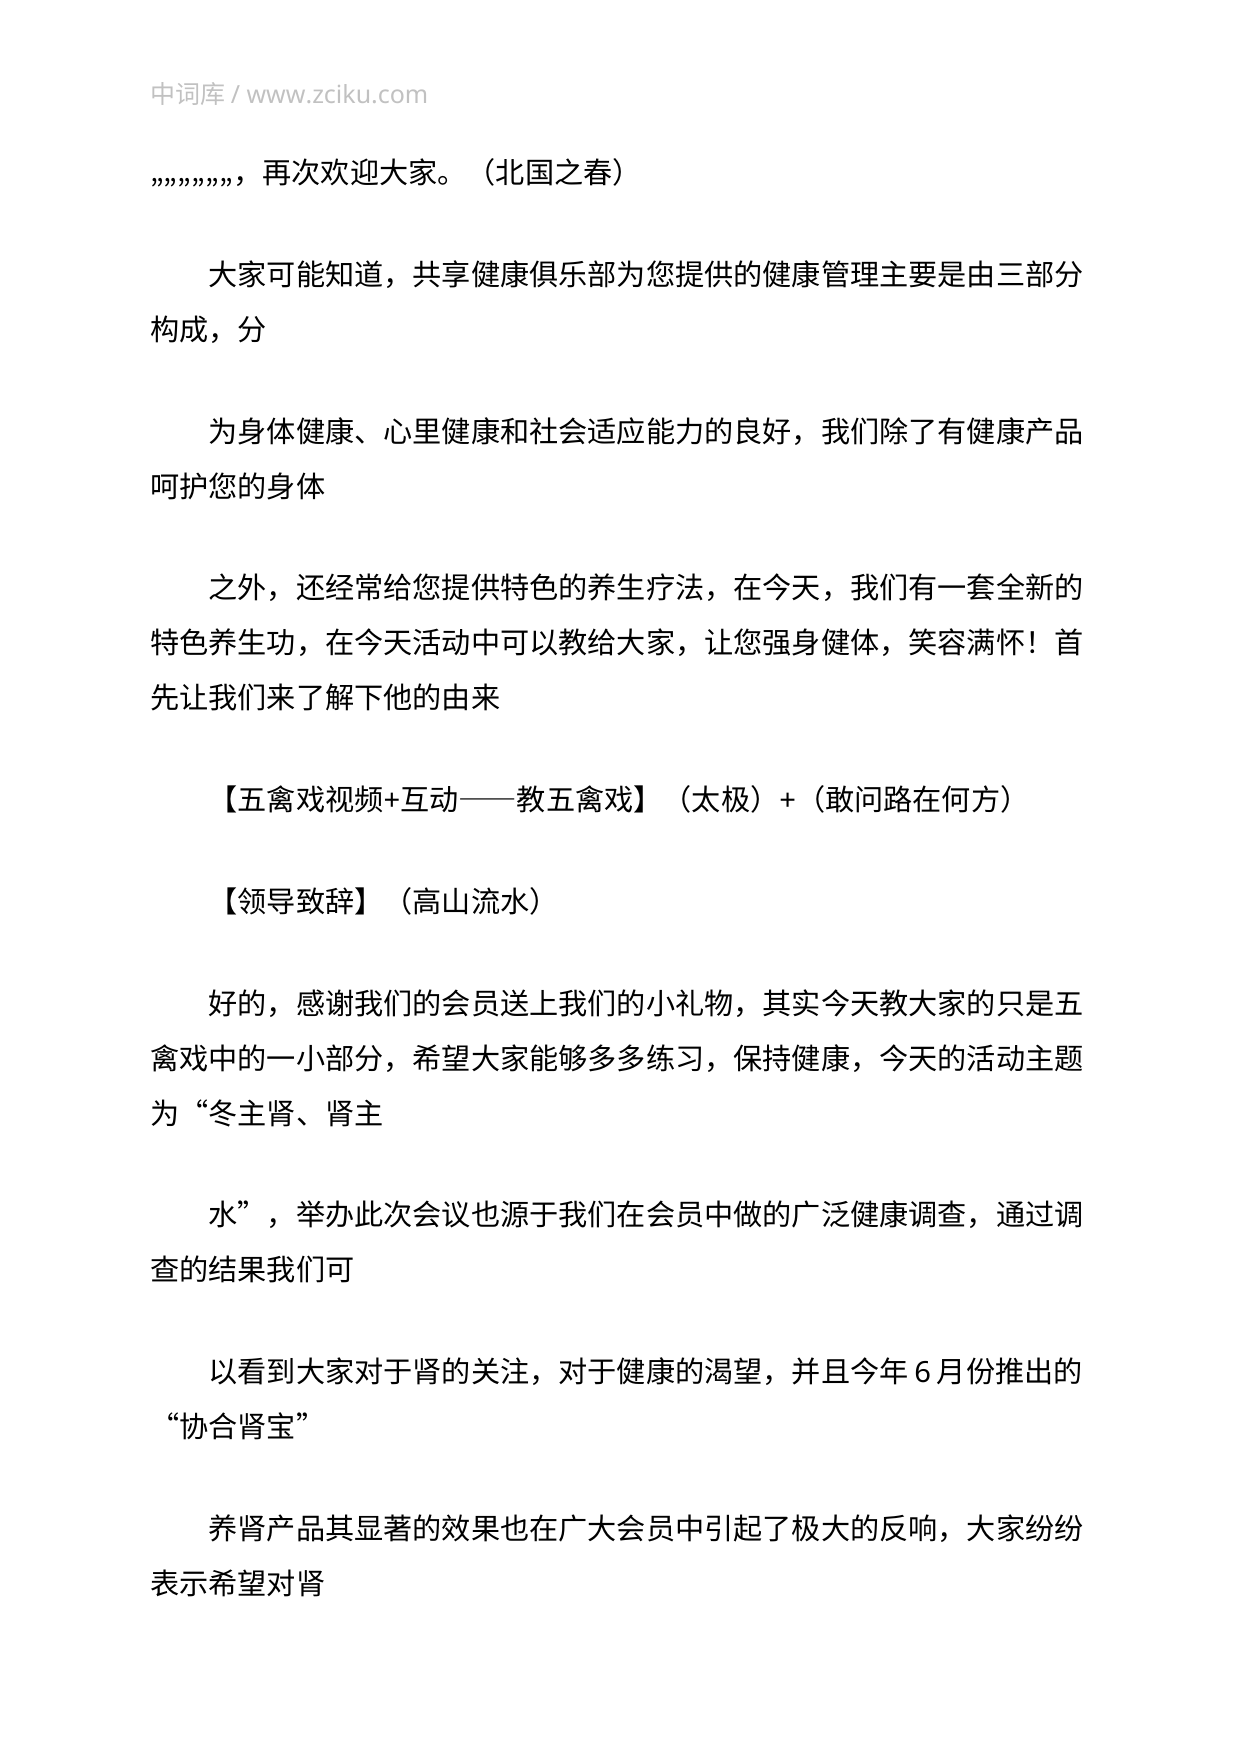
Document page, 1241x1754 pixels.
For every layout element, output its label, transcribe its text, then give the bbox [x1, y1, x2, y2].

text 好的，感谢我们的会员送上我们的小礼物，其实今天教大家的只是五禽戏中的一小部分，希望大家能够多多练习，保持健康，今天的活动主题为“冬主肾、肾主 [150, 980, 1090, 1132]
text 水”，举办此次会议也源于我们在会员中做的广泛健康调查，通过调查的结果我们可 [150, 1192, 1090, 1289]
text 【五禽戏视频+互动——教五禽戏】（太极）+（敢问路在何方） [150, 777, 1090, 819]
text 以看到大家对于肾的关注，对于健康的渴望，并且今年6月份推出的“协合肾宝” [150, 1349, 1090, 1446]
text 养肾产品其显著的效果也在广大会员中引起了极大的反响，大家纷纷表示希望对肾 [150, 1505, 1090, 1603]
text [150, 150, 1090, 192]
text 为身体健康、心里健康和社会适应能力的良好，我们除了有健康产品呵护您的身体 [150, 408, 1090, 506]
text 之外，还经常给您提供特色的养生疗法，在今天，我们有一套全新的特色养生功，在今天活动中可以教给大家，让您强身健体，笑容满怀！首先让我们来了解下他的由来 [150, 565, 1090, 717]
text 【领导致辞】（高山流水） [150, 879, 1090, 921]
text 大家可能知道，共享健康俱乐部为您提供的健康管理主要是由三部分构成，分 [150, 252, 1090, 349]
